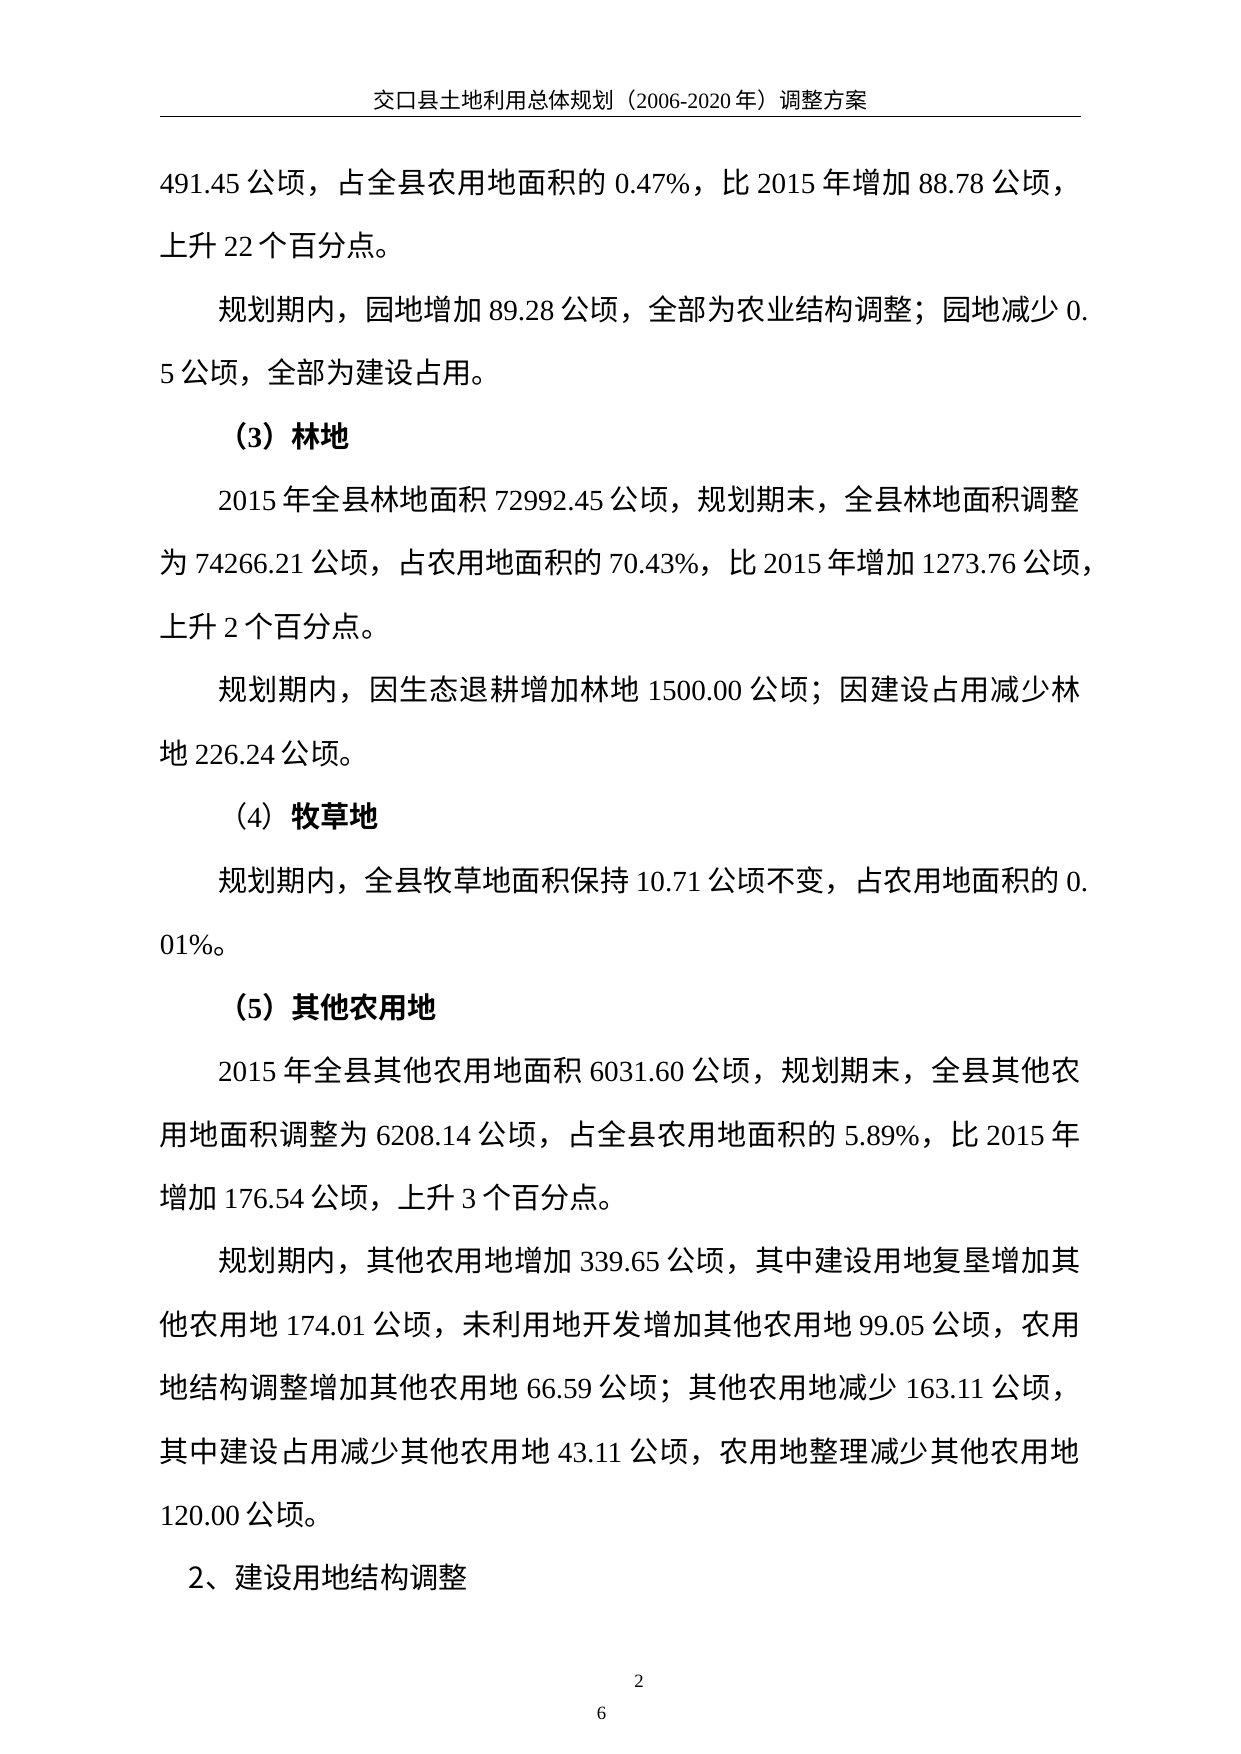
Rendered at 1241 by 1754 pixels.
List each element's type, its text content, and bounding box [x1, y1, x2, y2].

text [159, 159, 1081, 265]
text 规划期内，其他农用地增加339.65公顷，其中建设用地复垦增加其他农用地174.01公顷，未利用地开发增加其他农用地99.05公顷，农用地结构调整增加其他农用地66.59公顷；其他农用地减少163.11公顷，其中建设占用减少其他农用地43.11公顷，农用地整理减少其他农用地120.00公顷。 [159, 1238, 1081, 1534]
subtitle （5）其他农用地 [159, 984, 1081, 1026]
subtitle 2、建设用地结构调整 [159, 1555, 1081, 1597]
subtitle （4）牧草地 [159, 794, 1081, 836]
text 规划期内，因生态退耕增加林地1500.00公顷；因建设占用减少林地226.24公顷。 [159, 667, 1081, 773]
text 规划期内，全县牧草地面积保持10.71公顷不变，占农用地面积的0.01%。 [159, 857, 1081, 963]
text 规划期内，园地增加89.28公顷，全部为农业结构调整；园地减少0.5公顷，全部为建设占用。 [159, 286, 1081, 392]
text 2015年全县其他农用地面积6031.60公顷，规划期末，全县其他农用地面积调整为6208.14公顷，占全县农用地面积的5.89%，比2015年增加176.54公顷，上升3个百分点。 [159, 1048, 1081, 1217]
subtitle （3）林地 [159, 413, 1081, 456]
text 2015年全县林地面积72992.45公顷，规划期末，全县林地面积调整为74266.21公顷，占农用地面积的70.43%，比2015年增加1273.76公顷，上升2个百分点。 [159, 477, 1081, 646]
